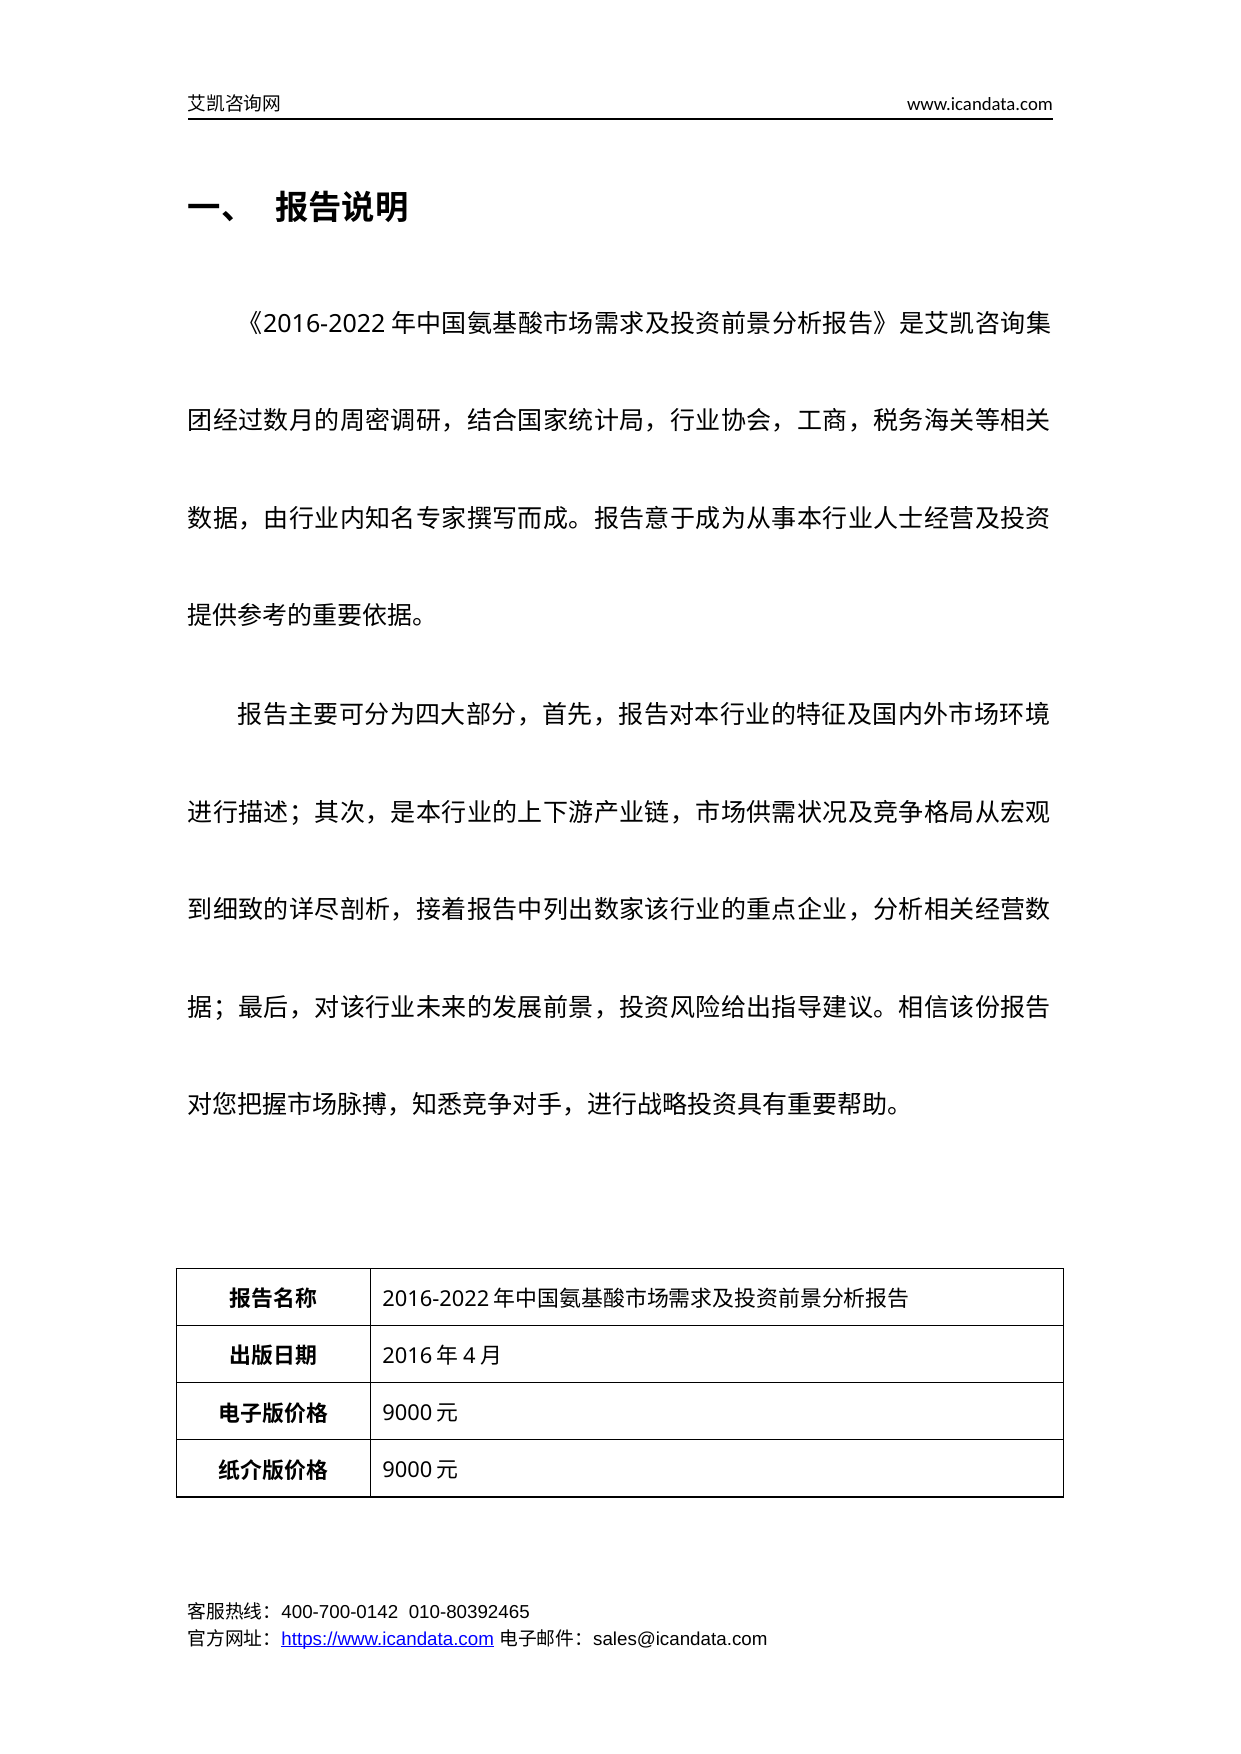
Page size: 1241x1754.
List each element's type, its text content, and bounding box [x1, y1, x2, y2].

table_header 报告名称 [177, 1269, 370, 1325]
table_cell 2016年4月 [371, 1326, 1063, 1382]
table_header 2016-2022年中国氨基酸市场需求及投资前景分析报告 [371, 1269, 1063, 1325]
table_cell 9000元 [371, 1440, 1063, 1496]
table_cell 电子版价格 [177, 1383, 370, 1439]
subtitle 报告说明 [187, 172, 1053, 237]
table_cell 纸介版价格 [177, 1440, 370, 1496]
table_cell 9000元 [371, 1383, 1063, 1439]
text 《2016-2022年中国氨基酸市场需求及投资前景分析报告》是艾凯咨询集团经过数月的周密调研，结合国家统计局，行业协会，工商，税务海关等相关数据，由行业内知名专家撰写而成。报告意于成为从事本行业人士经营及投资提供参考的重要依据。 [187, 289, 1053, 646]
text 报告主要可分为四大部分，首先，报告对本行业的特征及国内外市场环境进行描述；其次，是本行业的上下游产业链，市场供需状况及竞争格局从宏观到细致的详尽剖析，接着报告中列出数家该行业的重点企业，分析相关经营数据；最后，对该行业未来的发展前景，投资风险给出指导建议。相信该份报告对您把握市场脉搏，知悉竞争对手，进行战略投资具有重要帮助。 [187, 681, 1053, 1136]
table_cell 出版日期 [177, 1326, 370, 1382]
